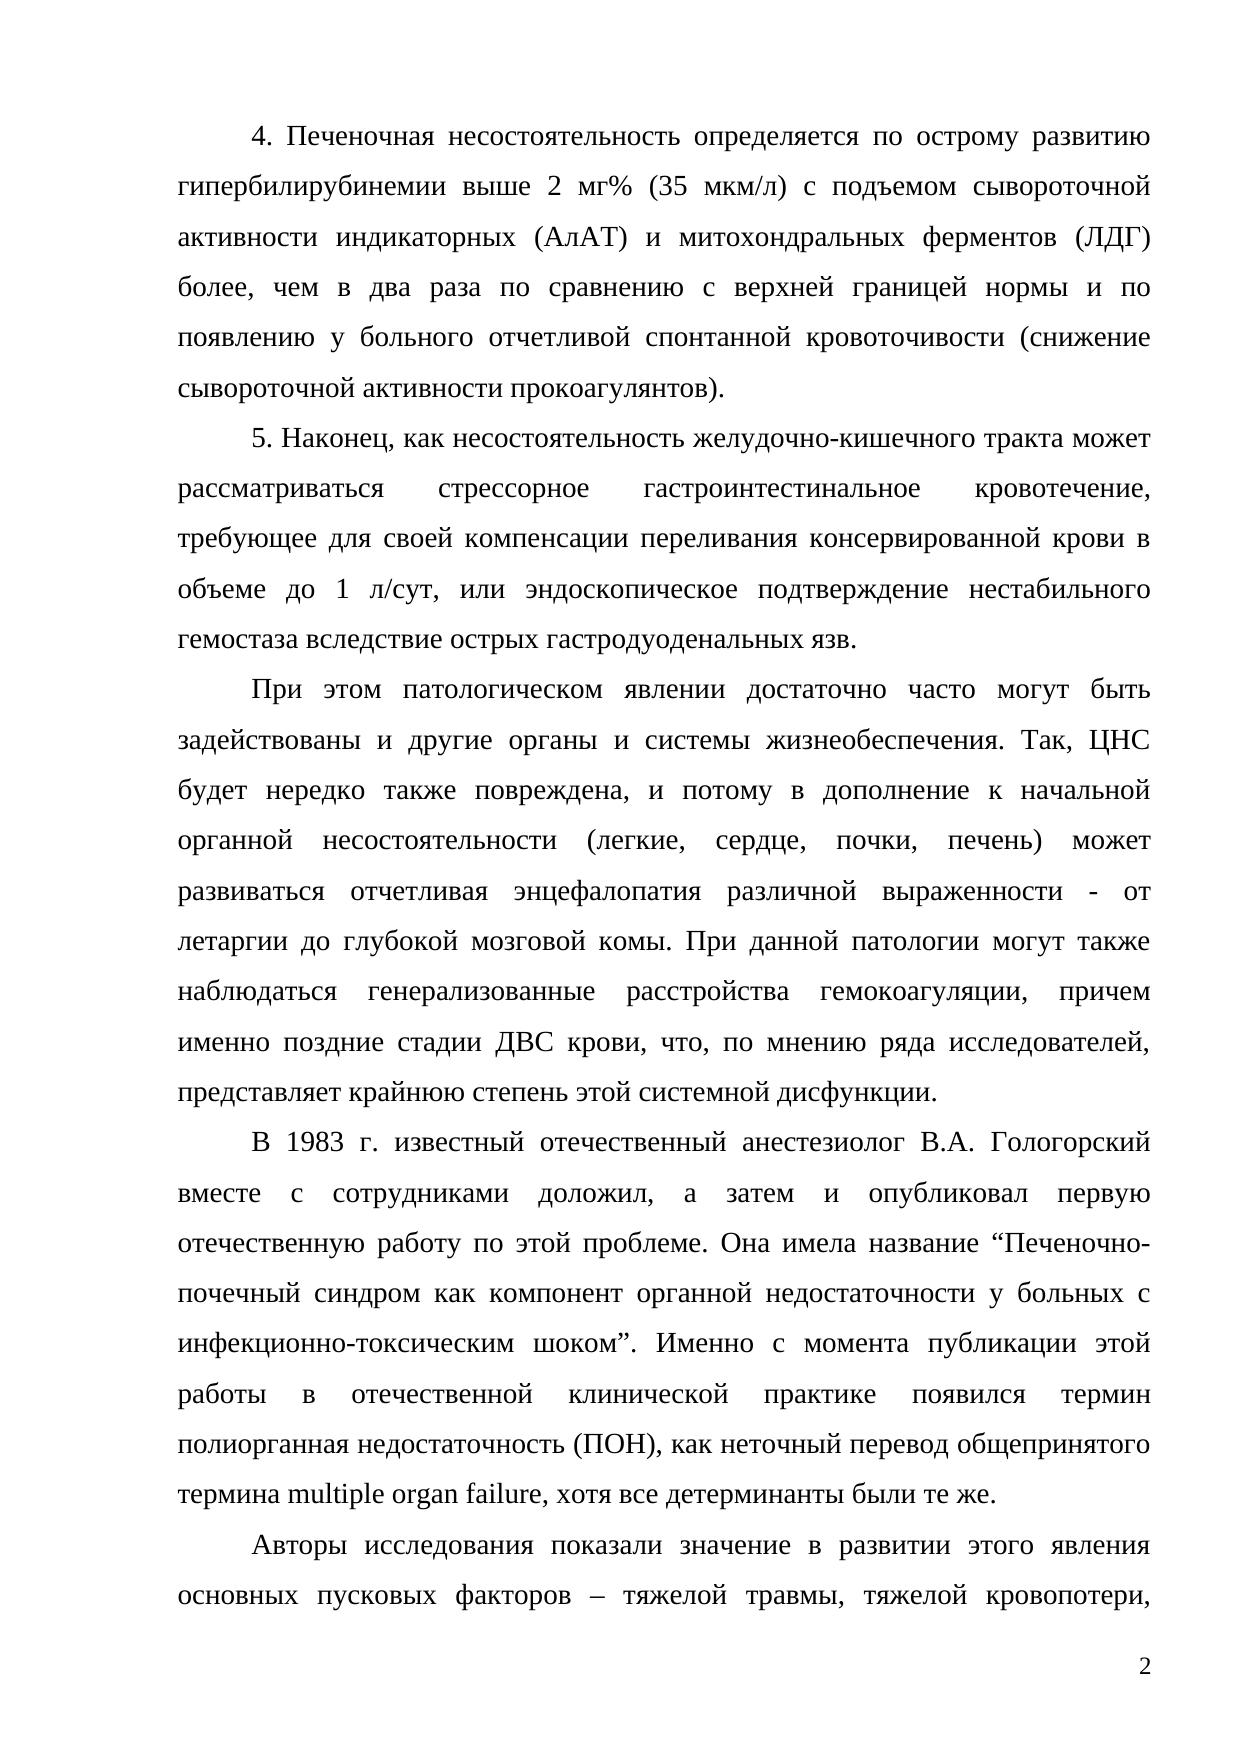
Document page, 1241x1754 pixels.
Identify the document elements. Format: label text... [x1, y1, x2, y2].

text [177, 1527, 1152, 1611]
text В . известный отечественный анестезиолог В.А. Гологорский вместе с сотрудниками доложил, а затем и опубликовал первую отечественную работу по этой проблеме. Она имела название “Печеночно-почечный синдром как компонент органной недостаточности у больных с инфекционно-токсическим шоком”. Именно с момента публикации этой работы в отечественной клинической практике появился термин полиорганная недостаточность (ПОН), как неточный перевод общепринятого термина multiple organ failure, хотя все детерминанты были те же. [177, 1124, 1152, 1510]
text При этом патологическом явлении достаточно часто могут быть задействованы и другие органы и системы жизнеобеспечения. Так, ЦНС будет нередко также повреждена, и потому в дополнение к начальной органной несостоятельности (легкие, сердце, почки, печень) может развиваться отчетливая энцефалопатия различной выраженности - от летаргии до глубокой мозговой комы. При данной патологии могут также наблюдаться генерализованные расстройства гемокоагуляции, причем именно поздние стадии ДВС крови, что, по мнению ряда исследователей, представляет крайнюю степень этой системной дисфункции. [177, 672, 1152, 1108]
text 4. Печеночная несостоятельность определяется по острому развитию гипербилирубинемии выше 2 мг% (35 мкм/л) с подъемом сывороточной активности индикаторных (АлАТ) и митохондральных ферментов (ЛДГ) более, чем в два раза по сравнению с верхней границей нормы и по появлению у больного отчетливой спонтанной кровоточивости (снижение сывороточной активности прокоагулянтов). [177, 118, 1152, 403]
text 5. Наконец, как несостоятельность желудочно-кишечного тракта может рассматриваться стрессорное гастроинтестинальное кровотечение, требующее для своей компенсации переливания консервированной крови в объеме до 1 л/сут, или эндоскопическое подтверждение нестабильного гемостаза вследствие острых гастродуоденальных язв. [177, 420, 1152, 655]
